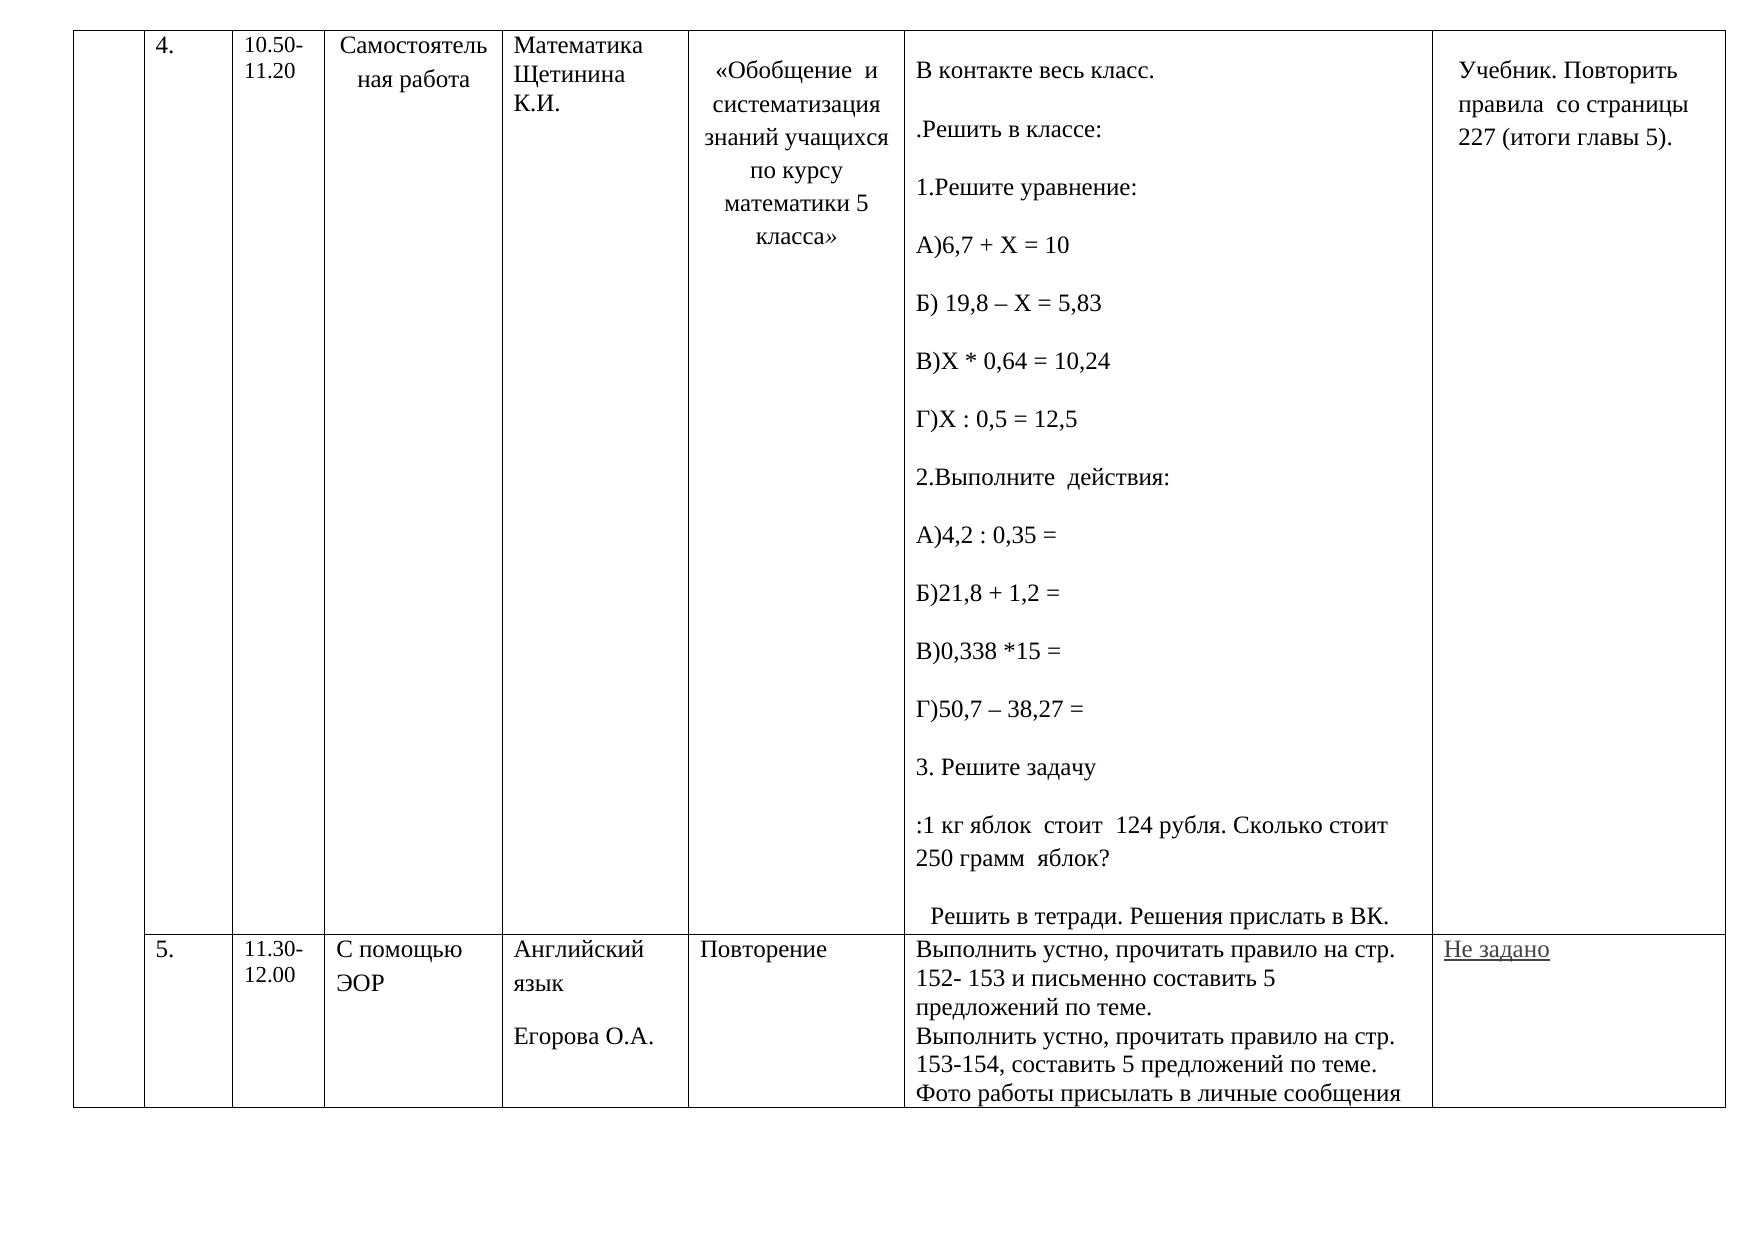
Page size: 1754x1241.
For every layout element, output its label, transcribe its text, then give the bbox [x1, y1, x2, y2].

table_cell Учебник. Повторить правила со страницы 227 (итоги главы 5). [1433, 31, 1725, 933]
table_cell Повторение [689, 935, 904, 1107]
table_cell 10.50-11.20 [233, 31, 324, 933]
table_cell С помощью ЭОР [325, 935, 502, 1107]
table_cell Английский язык Егорова О.А. [503, 935, 688, 1107]
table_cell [689, 31, 904, 933]
table_cell Не задано [1433, 935, 1725, 1107]
table_cell Выполнить устно, прочитать правило на стр. 152- 153 и письменно составить 5 предложений по теме. Выполнить устно, прочитать правило на стр. 153-154, составить 5 предложений по теме. Фото работы присылать в личные сообщения [905, 935, 1432, 1107]
table_cell Самостоятельная работа [325, 31, 502, 933]
table_cell Математика Щетинина К.И. [503, 31, 688, 933]
table_cell 5. [145, 935, 232, 1107]
table_cell 11.30-12.00 [233, 935, 324, 1107]
table_cell 4. [145, 31, 232, 933]
table_cell В контакте весь класс. .Решить в классе: 1.Решите уравнение: А)6,7 + Х = 10 Б) 19,8 – Х = 5,83 В)Х * 0,64 = 10,24 Г)Х : 0,5 = 12,5 2.Выполните действия: А)4,2 : 0,35 = Б)21,8 + 1,2 = В)0,338 *15 = Г)50,7 – 38,27 = 3. Решите задачу :1 кг яблок стоит 124 рубля. Сколько стоит 250 грамм яблок? Решить в тетради. Решения прислать в ВК. [905, 31, 1432, 933]
